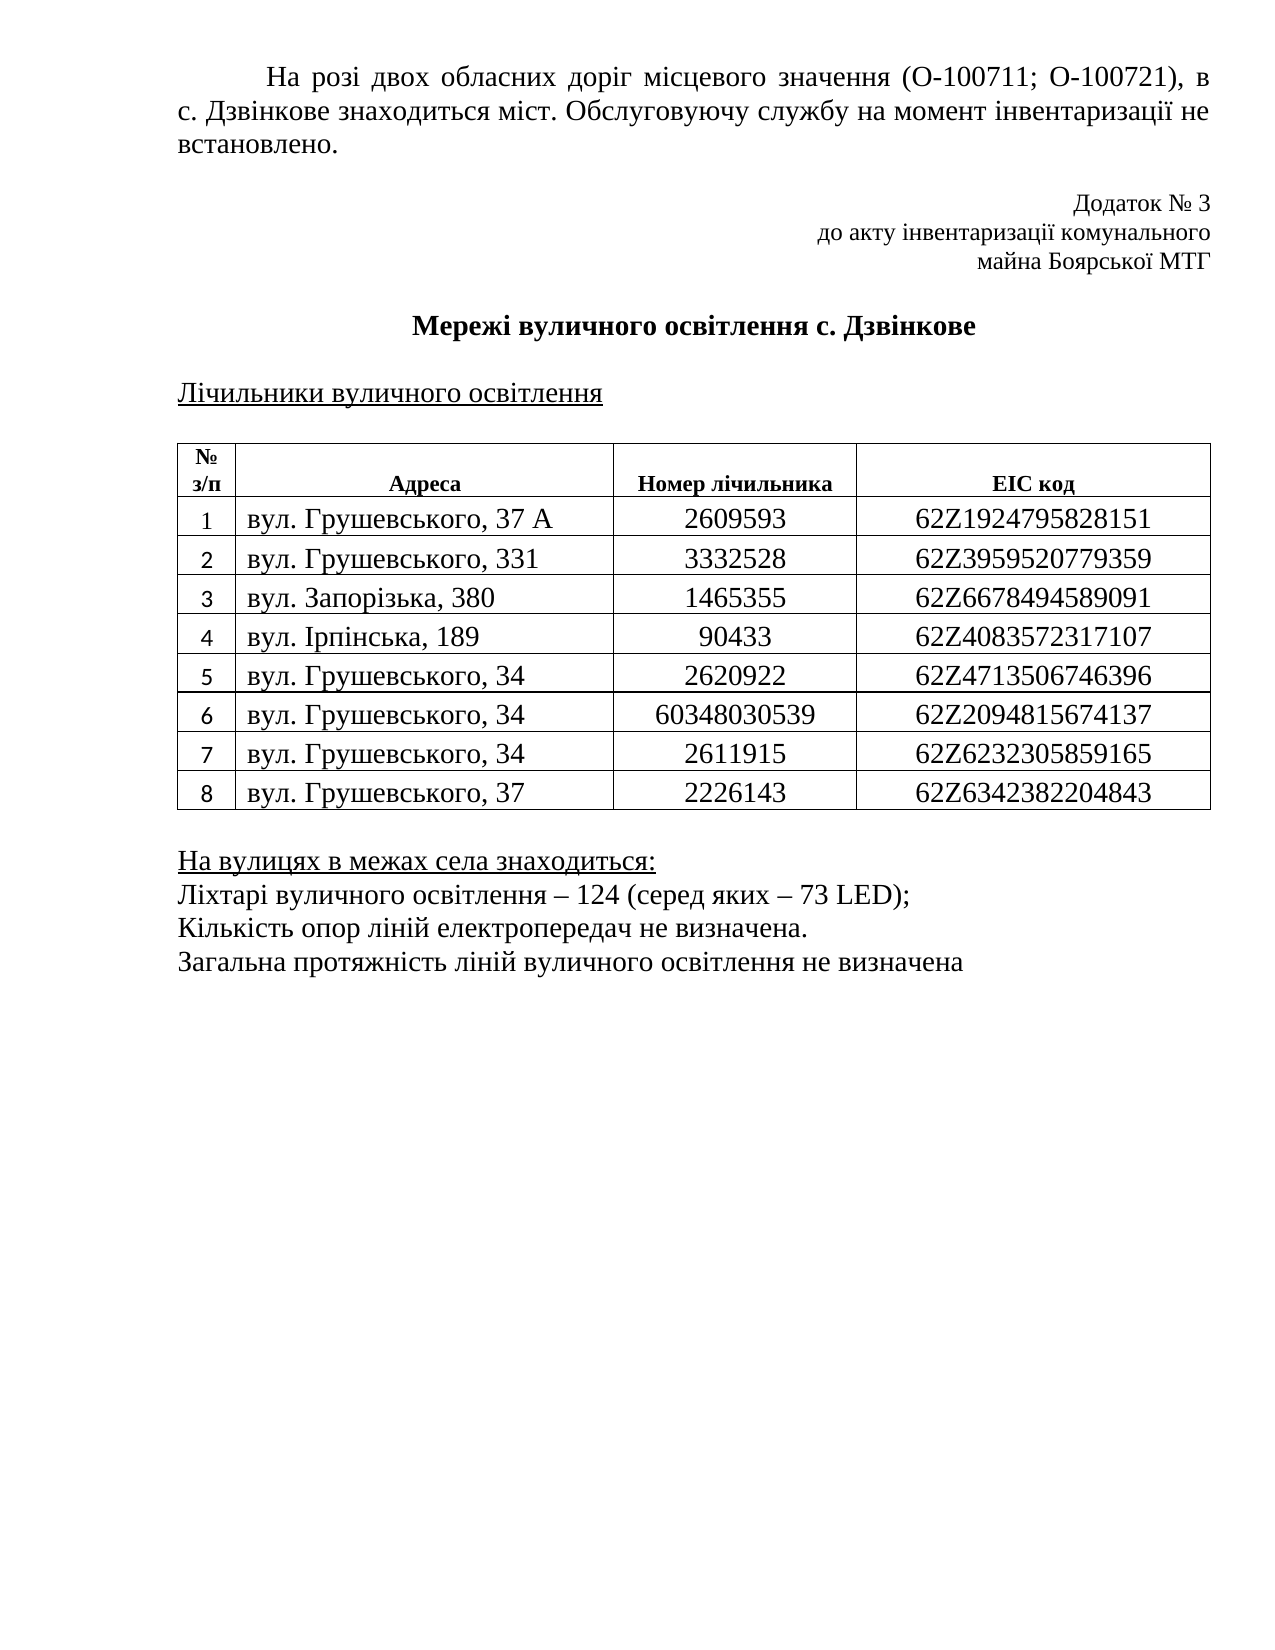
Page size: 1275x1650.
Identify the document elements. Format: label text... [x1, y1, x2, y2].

table_cell 2609593 [614, 497, 856, 535]
text На розі двох обласних доріг місцевого значення (О-100711; О-100721), в с. Дзвінкове знаходиться міст. Обслуговуючу службу на момент інвентаризації не встановлено. [177, 59, 1211, 160]
text Кількість опор ліній електропередач не визначена. [177, 910, 1211, 944]
table_cell 62Z6342382204843 [857, 771, 1210, 809]
table_cell 60348030539 [614, 693, 856, 731]
table_header ЕІС код [857, 444, 1210, 496]
table_header Номер лічильника [614, 444, 856, 496]
table_cell 2620922 [614, 654, 856, 691]
table_cell 2 [178, 536, 235, 574]
table_cell вул. Грушевського, 37 А [236, 497, 613, 535]
table_cell 2226143 [614, 771, 856, 809]
table_cell 62Z2094815674137 [857, 693, 1210, 731]
table_cell 62Z4713506746396 [857, 654, 1210, 691]
table_cell 62Z3959520779359 [857, 536, 1210, 574]
table_cell вул. Грушевського, 37 [236, 771, 613, 809]
table_cell 5 [178, 654, 235, 691]
text На вулицях в межах села знаходиться: [177, 843, 1211, 877]
table_cell 62Z4083572317107 [857, 614, 1210, 652]
text Загальна протяжність ліній вуличного освітлення не визначена [177, 944, 1211, 977]
table_cell 3332528 [614, 536, 856, 574]
table_cell 62Z6232305859165 [857, 732, 1210, 769]
table_cell 1465355 [614, 575, 856, 613]
table_cell вул. Грушевського, 34 [236, 654, 613, 691]
text Ліхтарі вуличного освітлення – 124 (серед яких – 73 LED); [177, 877, 1211, 910]
table_header № з/п [178, 444, 235, 496]
table_cell вул. Ірпінська, 189 [236, 614, 613, 652]
text Мережі вуличного освітлення с. Дзвінкове [177, 308, 1211, 342]
table_cell 8 [178, 771, 235, 809]
table_cell 7 [178, 732, 235, 769]
table_header Адреса [236, 444, 613, 496]
table_cell вул. Запорізька, 380 [236, 575, 613, 613]
table_cell 2611915 [614, 732, 856, 769]
table_cell 90433 [614, 614, 856, 652]
table_cell 62Z1924795828151 [857, 497, 1210, 535]
text Лічильники вуличного освітлення [177, 375, 1211, 409]
table_cell 1 [178, 497, 235, 535]
table_cell 6 [178, 693, 235, 731]
text Додаток № 3 [753, 188, 1211, 217]
text до акту інвентаризації комунального майна Боярської МТГ [753, 217, 1211, 275]
table_cell вул. Грушевського, 34 [236, 693, 613, 731]
table_cell вул. Грушевського, 34 [236, 732, 613, 769]
table_cell 4 [178, 614, 235, 652]
table_cell 62Z6678494589091 [857, 575, 1210, 613]
table_cell вул. Грушевського, 331 [236, 536, 613, 574]
table_cell 3 [178, 575, 235, 613]
